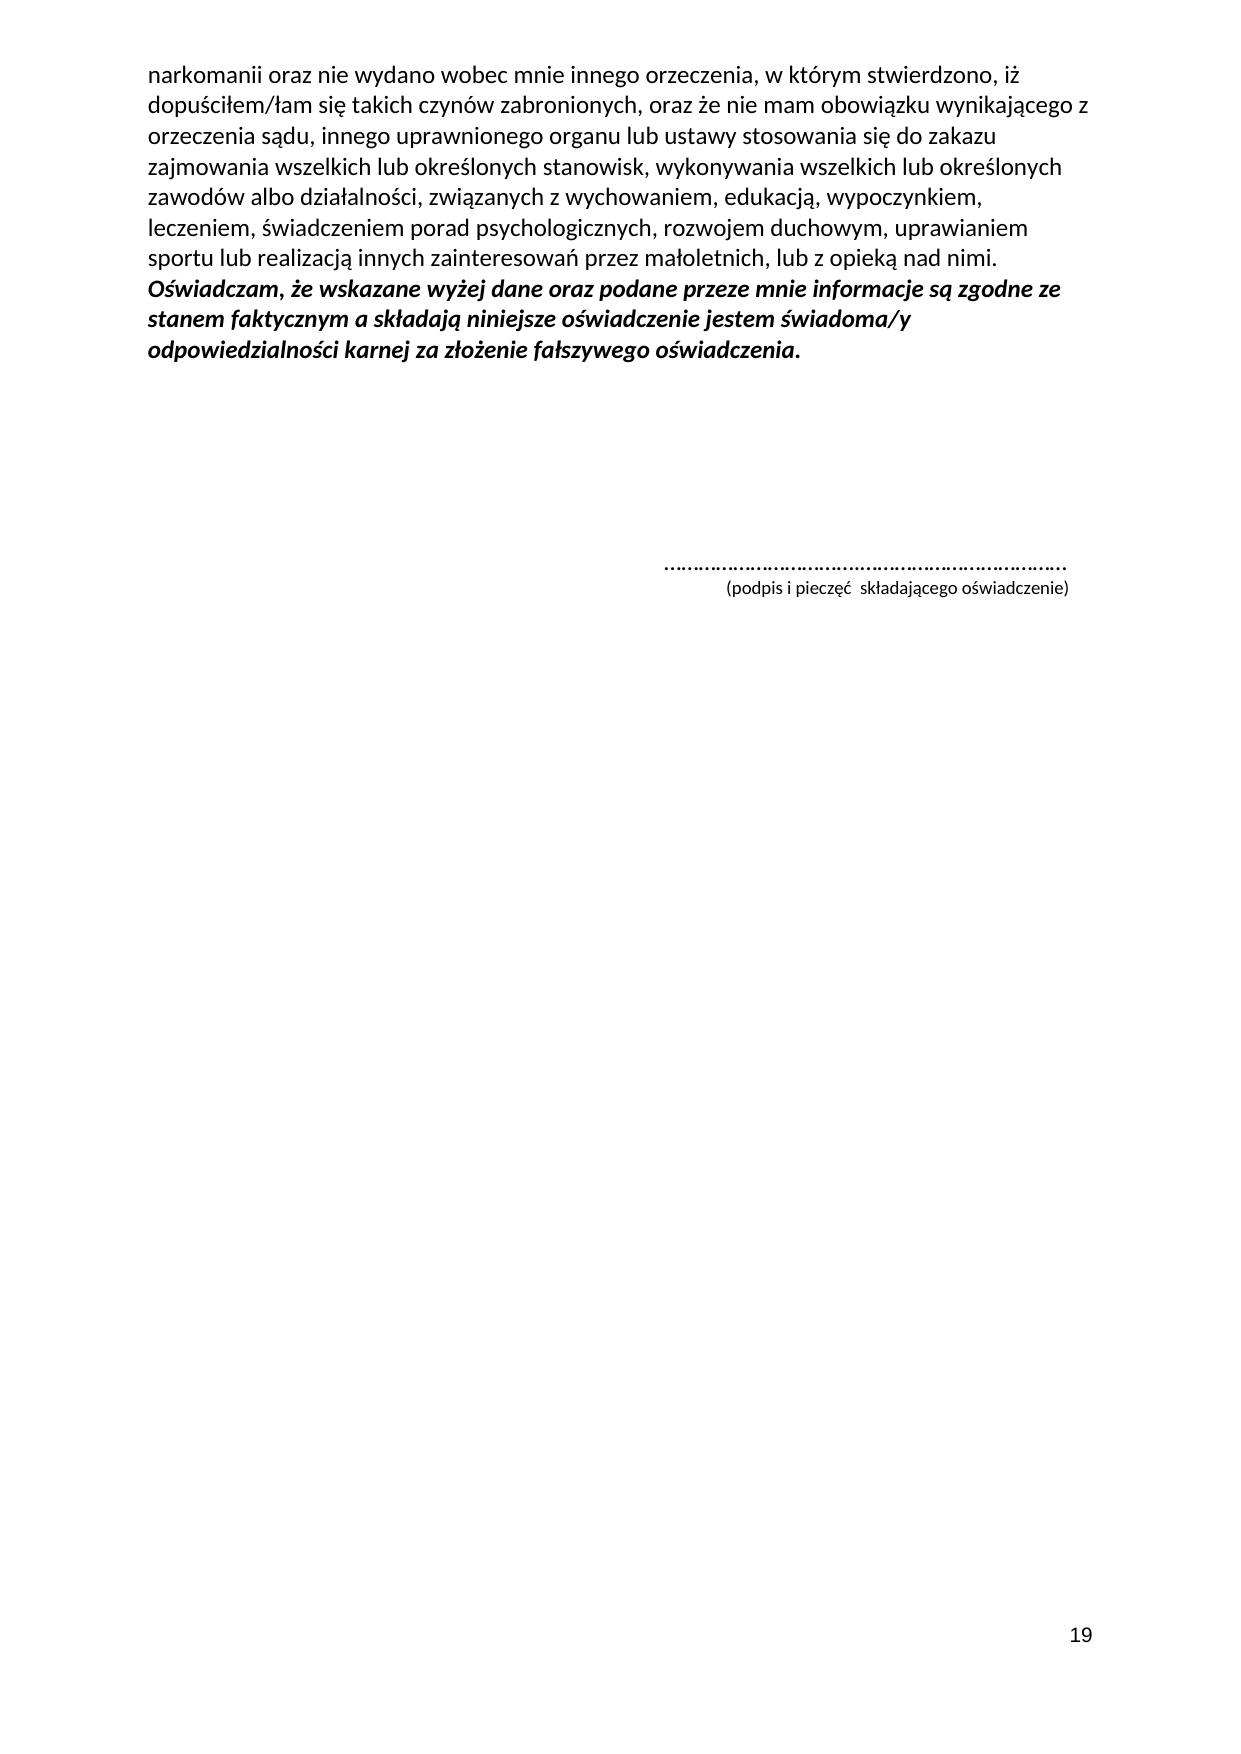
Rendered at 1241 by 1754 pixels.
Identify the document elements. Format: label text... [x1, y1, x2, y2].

text (podpis i pieczęć składającego oświadczenie) [148, 576, 1093, 599]
text Oświadczam, że wskazane wyżej dane oraz podane przeze mnie informacje są zgodne ze stanem faktycznym a składają niniejsze oświadczenie jestem świadoma/y odpowiedzialności karnej za złożenie fałszywego oświadczenia. [148, 273, 1093, 364]
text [148, 59, 1093, 273]
text …………………………….……………………………… [664, 517, 1093, 576]
